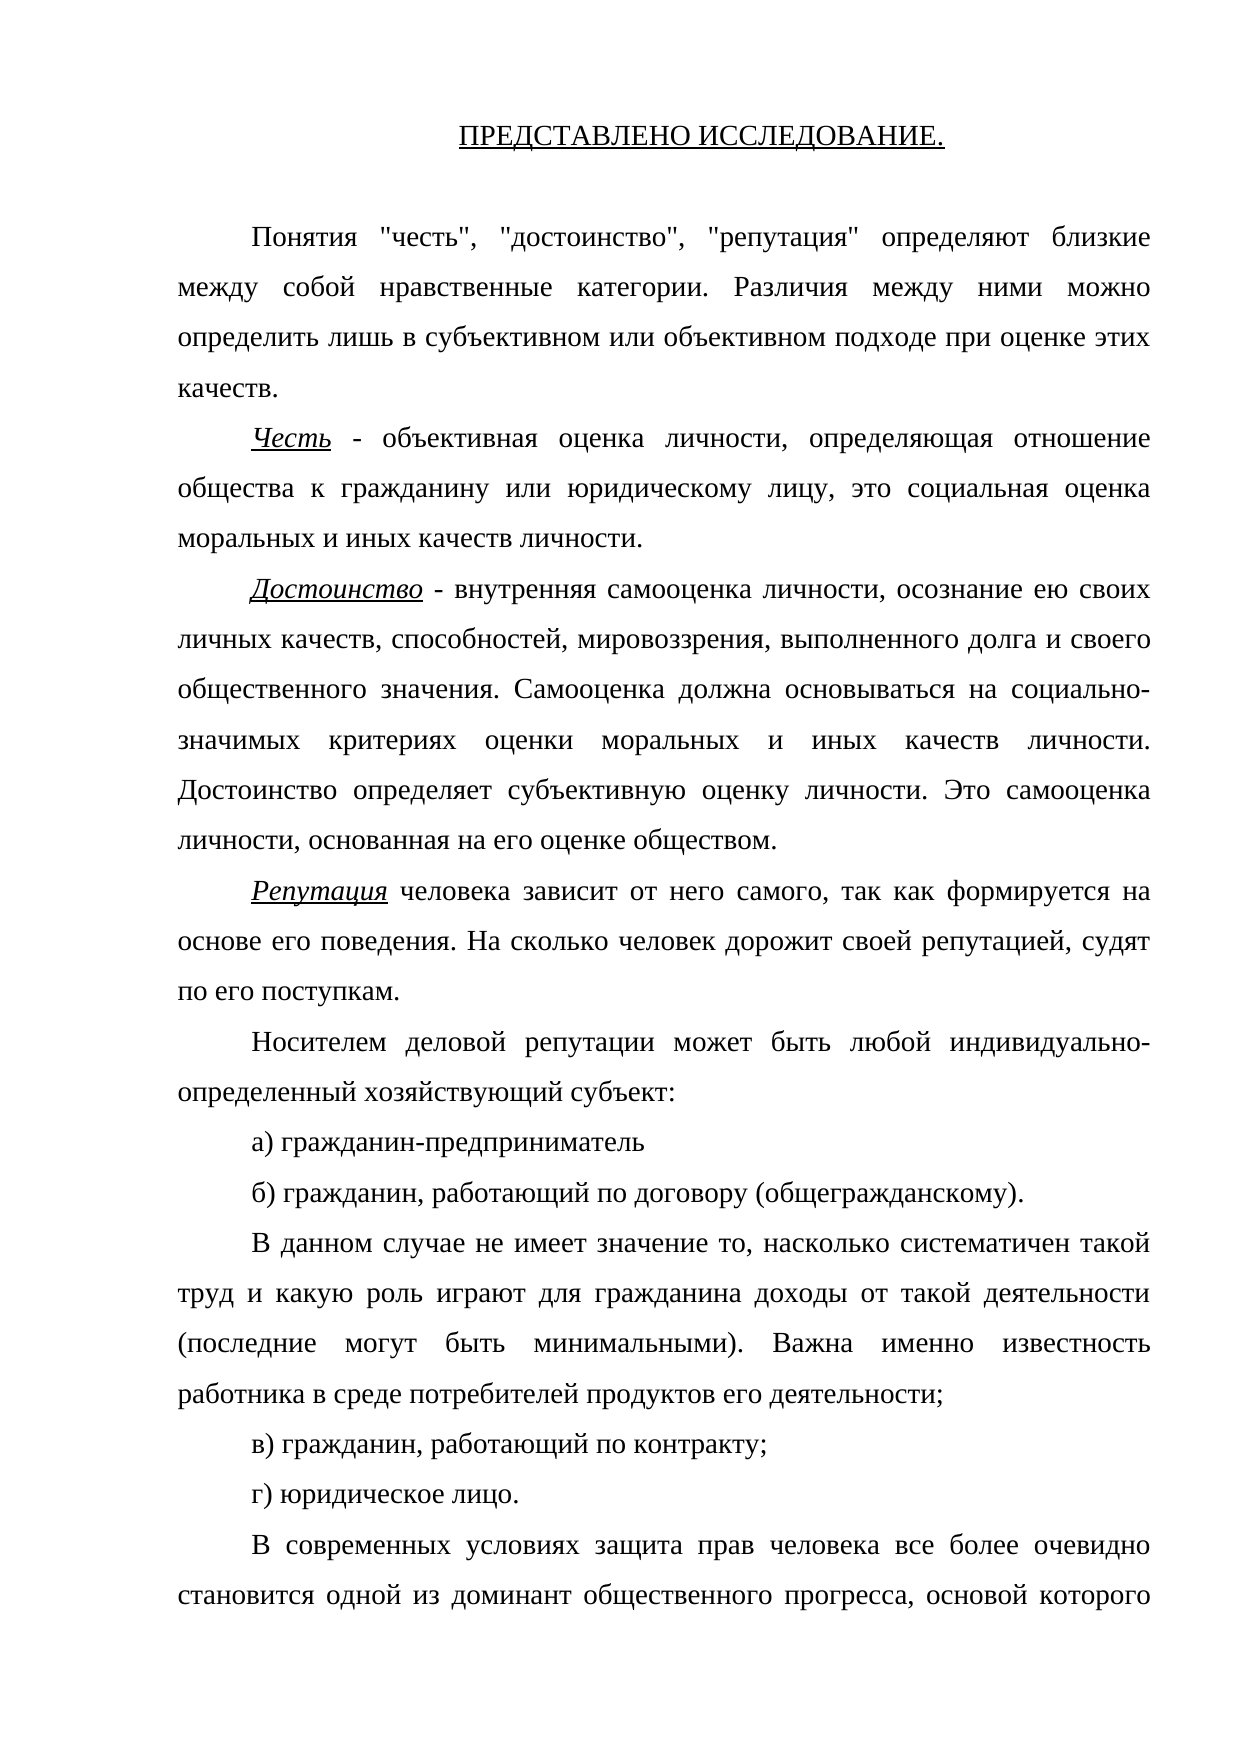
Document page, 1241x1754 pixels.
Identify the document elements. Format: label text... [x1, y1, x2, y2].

text Достоинство - внутренняя самооценка личности, осознание ею своих личных качеств, способностей, мировоззрения, выполненного долга и своего общественного значения. Самооценка должна основываться на социально-значимых критериях оценки моральных и иных качеств личности. Достоинство определяет субъективную оценку личности. Это самооценка личности, основанная на его оценке обществом. [177, 571, 1152, 856]
text б) гражданин, работающий по договору (общегражданскому). [177, 1175, 1152, 1208]
text Представлено исследование. [177, 118, 1152, 152]
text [177, 1527, 1152, 1611]
text В данном случае не имеет значение то, насколько систематичен такой труд и какую роль играют для гражданина доходы от такой деятельности (последние могут быть минимальными). Важна именно известность работника в среде потребителей продуктов его деятельности; [177, 1225, 1152, 1409]
text Репутация человека зависит от него самого, так как формируется на основе его поведения. На сколько человек дорожит своей репутацией, судят по его поступкам. [177, 873, 1152, 1007]
text Честь - объективная оценка личности, определяющая отношение общества к гражданину или юридическому лицу, это социальная оценка моральных и иных качеств личности. [177, 420, 1152, 554]
text Носителем деловой репутации может быть любой индивидуально-определенный хозяйствующий субъект: [177, 1024, 1152, 1108]
text в) гражданин, работающий по контракту; [177, 1426, 1152, 1460]
text а) гражданин-предприниматель [177, 1124, 1152, 1158]
text г) юридическое лицо. [177, 1477, 1152, 1510]
text Понятия "честь", "достоинство", "репутация" определяют близкие между собой нравственные категории. Различия между ними можно определить лишь в субъективном или объективном подходе при оценке этих качеств. [177, 219, 1152, 403]
